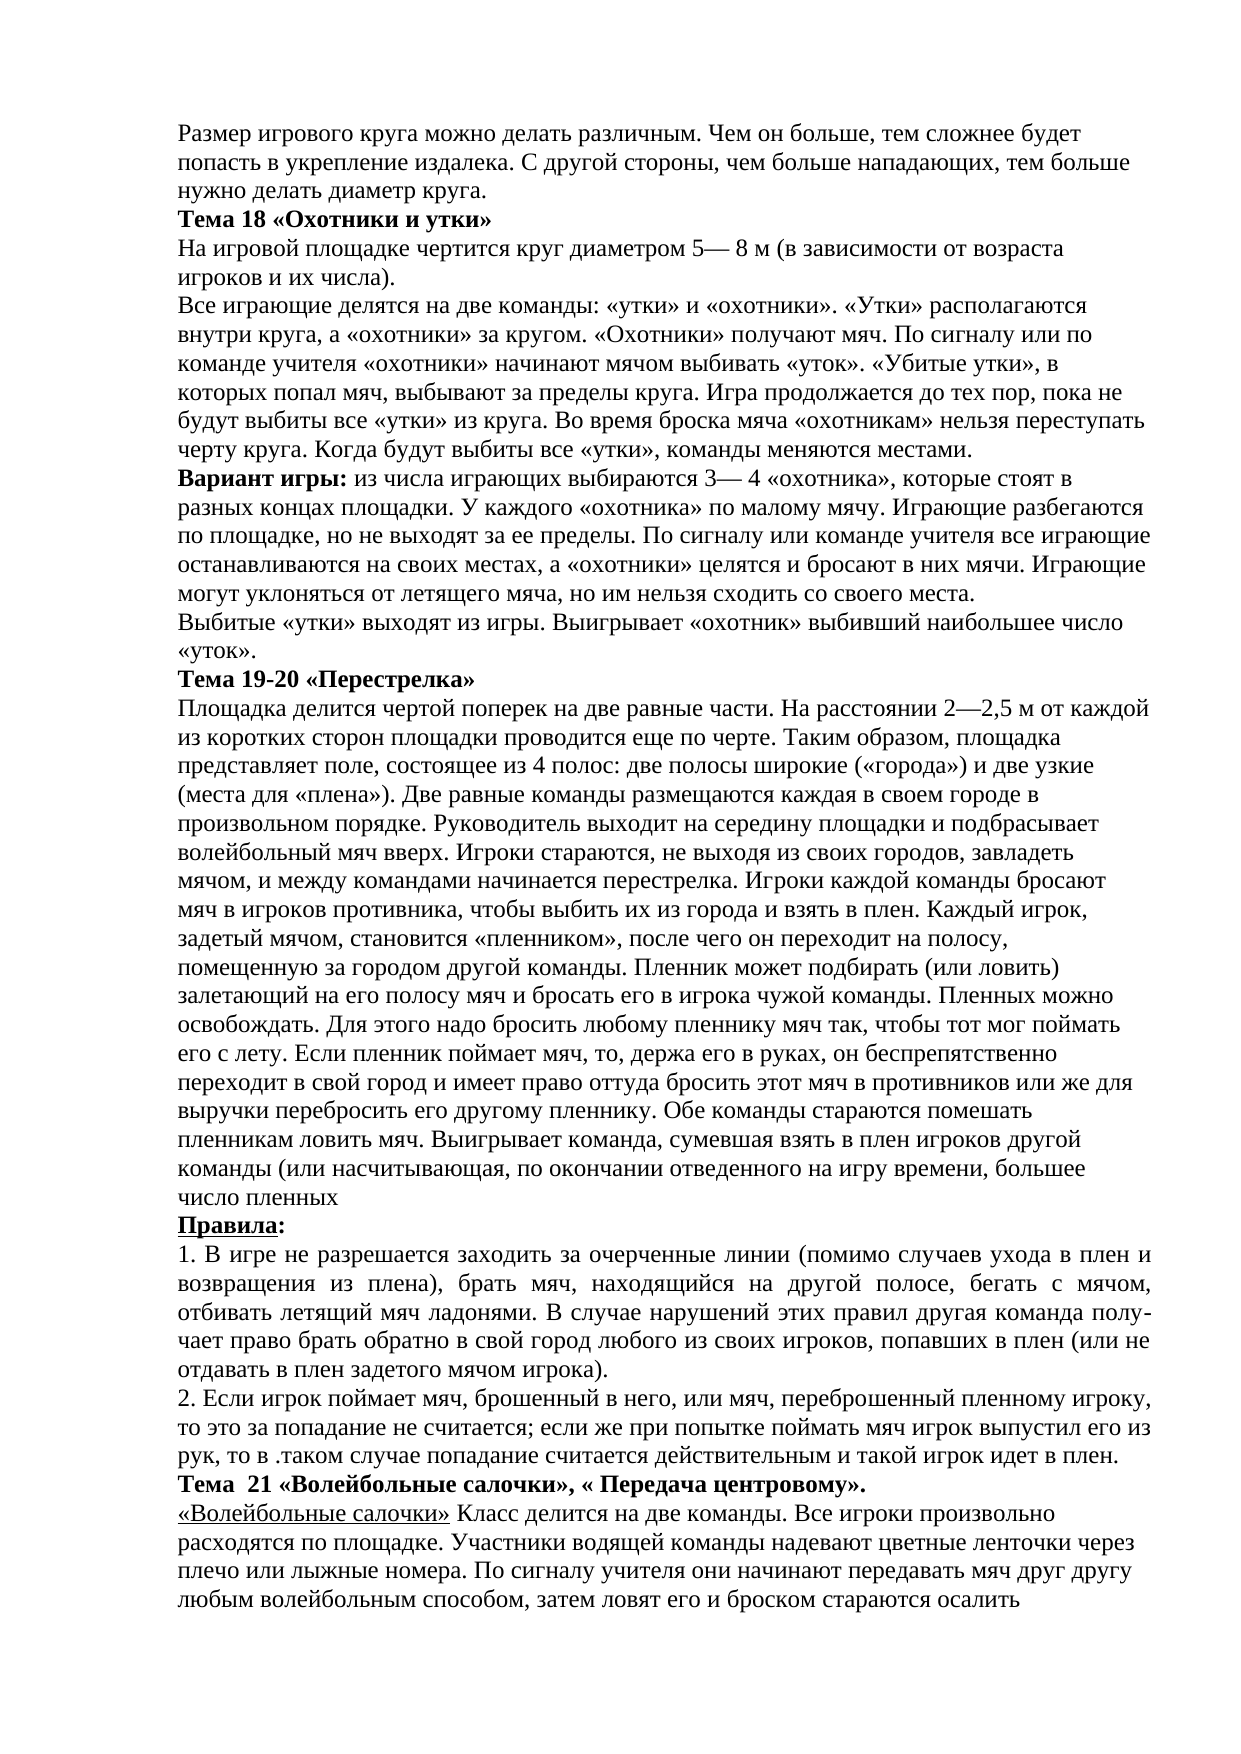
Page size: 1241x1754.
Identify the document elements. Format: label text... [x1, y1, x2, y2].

text Тема 19-20 «Перестрелка» [177, 664, 1152, 693]
text 2. Если игрок поймает мяч, брошенный в него, или мяч, переброшенный пленному игроку, то это за попадание не считается; если же при попытке поймать мяч игрок выпустил его из рук, то в .таком случае попадание считается действительным и такой игрок идет в плен. [177, 1383, 1152, 1469]
text Вариант игры: из числа играющих выбираются 3— 4 «охотника», которые стоят в разных концах площадки. У каждого «охотника» по малому мячу. Играющие разбегаются по площадке, но не выходят за ее пределы. По сигналу или команде учителя все играющие останавливаются на своих местах, а «охотники» целятся и бросают в них мячи. Играющие могут уклоняться от летящего мяча, но им нельзя сходить со своего места. [177, 463, 1152, 607]
text Площадка делится чертой поперек на две равные части. На расстоянии 2—2,5 м от каждой из коротких сторон площадки проводится еще по черте. Таким образом, площадка представляет поле, состоящее из 4 полос: две полосы широкие («города») и две узкие (места для «плена»). Две равные команды размещаются каждая в своем городе в произвольном порядке. Руководитель выходит на середину площадки и подбрасывает волейбольный мяч вверх. Игроки стараются, не выходя из своих городов, завладеть мячом, и между командами начинается перестрелка. Игроки каждой команды бросают мяч в игроков противника, чтобы выбить их из города и взять в плен. Каждый игрок, задетый мячом, становится «пленником», после чего он переходит на полосу, помещенную за городом другой команды. Пленник может подбирать (или ловить) залетающий на его полосу мяч и бросать его в игрока чужой команды. Пленных можно освобождать. Для этого надо бросить любому пленнику мяч так, чтобы тот мог поймать его с лету. Если пленник поймает мяч, то, держа его в руках, он беспрепятственно переходит в свой город и имеет право оттуда бросить этот мяч в противников или же для выручки перебросить его другому пленнику. Обе команды стараются помешать пленникам ловить мяч. Выигрывает команда, сумевшая взять в плен игроков другой команды (или насчитывающая, по окончании отведенного на игру времени, большее число пленных Правила: [177, 693, 1152, 1239]
text На игровой площадке чертится круг диаметром 5— 8 м (в зависимости от возраста игроков и их числа). [177, 233, 1152, 291]
text Выбитые «утки» выходят из игры. Выигрывает «охотник» выбивший наибольшее число «уток». [177, 607, 1152, 664]
text Размер игрового круга можно делать различным. Чем он больше, тем сложнее будет попасть в укрепление издалека. С другой стороны, чем больше нападающих, тем больше нужно делать диаметр круга. [177, 118, 1152, 204]
text 1. В игре не разрешается заходить за очерченные линии (помимо случаев ухода в плен и возвращения из плена), брать мяч, находящийся на другой полосе, бегать с мячом, отбивать летящий мяч ладонями. В случае нарушений этих правил другая команда получает право брать обратно в свой город любого из своих игроков, попавших в плен (или не отдавать в плен задетого мячом игрока). [177, 1239, 1152, 1383]
text Тема 18 «Охотники и утки» [177, 204, 1152, 233]
text Все играющие делятся на две команды: «утки» и «охотники». «Утки» располагаются внутри круга, а «охотники» за кругом. «Охотники» получают мяч. По сигналу или по команде учителя «охотники» начинают мячом выбивать «уток». «Убитые утки», в которых попал мяч, выбывают за пределы круга. Игра продолжается до тех пор, пока не будут выбиты все «утки» из круга. Во время броска мяча «охотникам» нельзя переступать черту круга. Когда будут выбиты все «утки», команды меняются местами. [177, 291, 1152, 463]
text Тема 21 «Волейбольные салочки», « Передача центровому». [177, 1469, 1152, 1498]
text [177, 1498, 1152, 1613]
